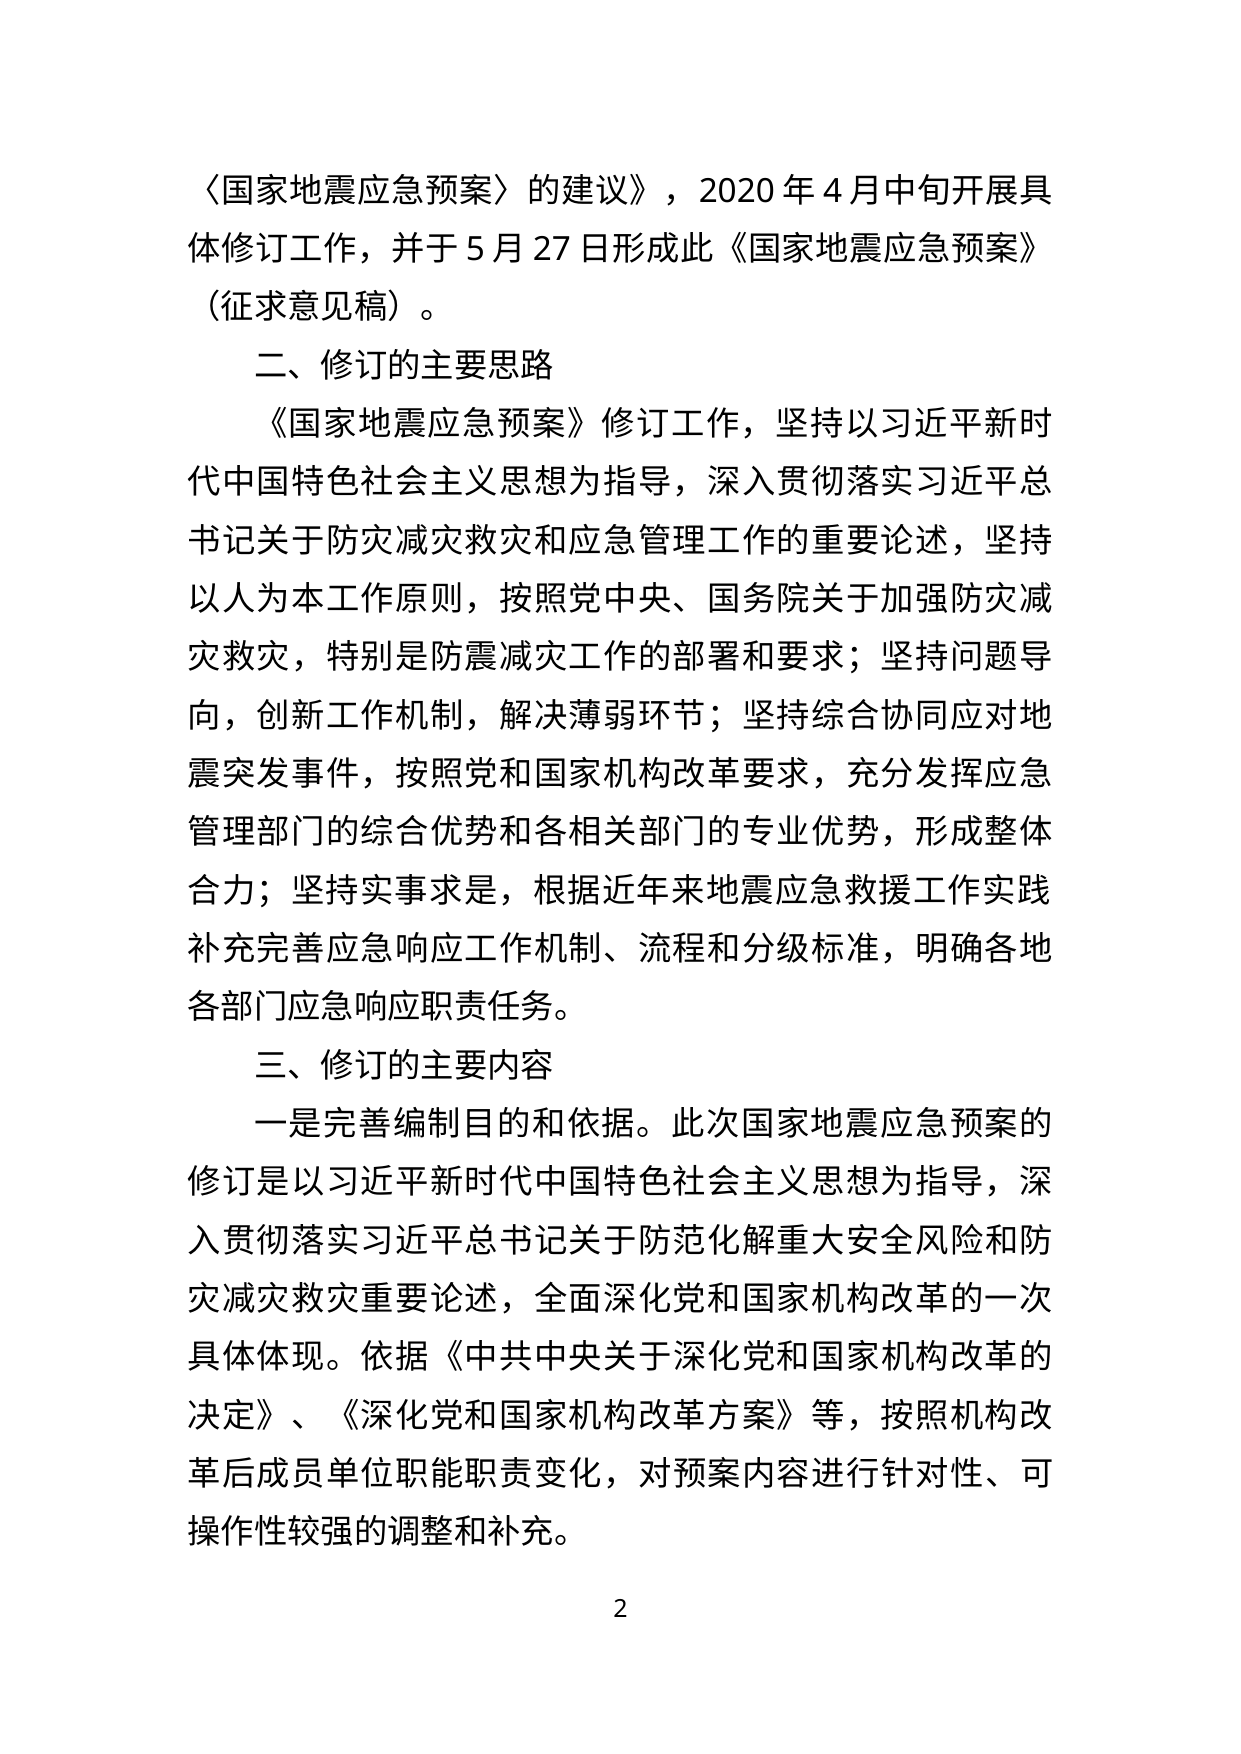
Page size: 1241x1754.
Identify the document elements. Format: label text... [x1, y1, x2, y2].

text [187, 156, 1053, 331]
text 二、修订的主要思路 [187, 331, 1053, 389]
text 一是完善编制目的和依据。此次国家地震应急预案的修订是以习近平新时代中国特色社会主义思想为指导，深入贯彻落实习近平总书记关于防范化解重大安全风险和防灾减灾救灾重要论述，全面深化党和国家机构改革的一次具体体现。依据《中共中央关于深化党和国家机构改革的决定》、《深化党和国家机构改革方案》等，按照机构改革后成员单位职能职责变化，对预案内容进行针对性、可操作性较强的调整和补充。 [187, 1089, 1053, 1556]
text 三、修订的主要内容 [187, 1031, 1053, 1089]
text 《国家地震应急预案》修订工作，坚持以习近平新时代中国特色社会主义思想为指导，深入贯彻落实习近平总书记关于防灾减灾救灾和应急管理工作的重要论述，坚持以人为本工作原则，按照党中央、国务院关于加强防灾减灾救灾，特别是防震减灾工作的部署和要求；坚持问题导向，创新工作机制，解决薄弱环节；坚持综合协同应对地震突发事件，按照党和国家机构改革要求，充分发挥应急管理部门的综合优势和各相关部门的专业优势，形成整体合力；坚持实事求是，根据近年来地震应急救援工作实践，补充完善应急响应工作机制、流程和分级标准，明确各地各部门应急响应职责任务。 [187, 389, 1053, 1031]
